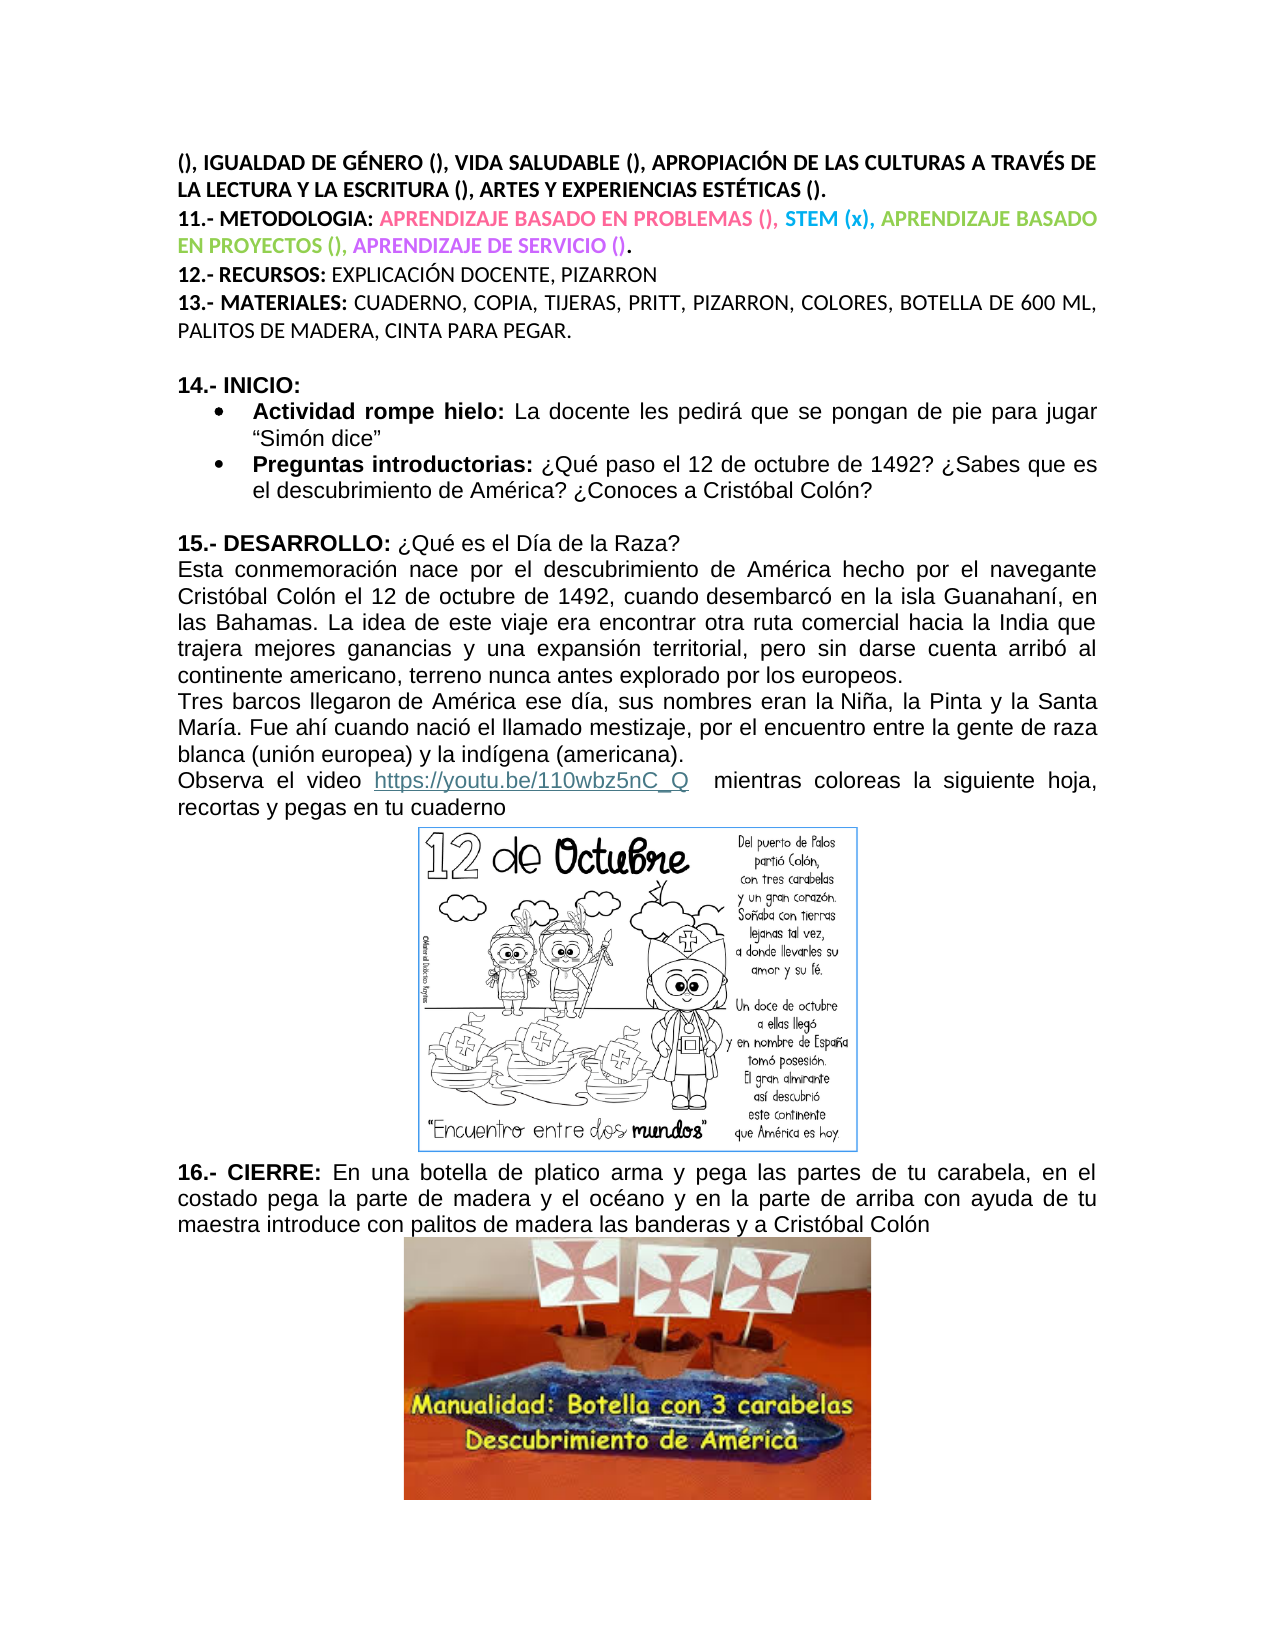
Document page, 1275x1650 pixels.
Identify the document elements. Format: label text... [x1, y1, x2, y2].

text Esta conmemoración nace por el descubrimiento de América hecho por el navegante Cristóbal Colón el 12 de octubre de 1492, cuando desembarcó en la isla Guanahaní, en las Bahamas. La idea de este viaje era encontrar otra ruta comercial hacia la India que trajera mejores ganancias y una expansión territorial, pero sin darse cuenta arribó al continente americano, terreno nunca antes explorado por los europeos. [177, 556, 1098, 688]
picture [403, 1237, 872, 1500]
list Actividad rompe hielo: La docente les pedirá que se pongan de pie para jugar “Simón dice” [215, 398, 1098, 451]
text 12.- RECURSOS: EXPLICACIÓN DOCENTE, PIZARRON [177, 260, 1098, 288]
text Tres barcos llegaron de América ese día, sus nombres eran la Niña, la Pinta y la Santa María. Fue ahí cuando nació el llamado mestizaje, por el encuentro entre la gente de raza blanca (unión europea) y la indígena (americana). [177, 688, 1098, 767]
text 14.- INICIO: [177, 372, 1098, 398]
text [177, 148, 1098, 204]
text 13.- MATERIALES: CUADERNO, COPIA, TIJERAS, PRITT, PIZARRON, COLORES, BOTELLA DE 600 ML, PALITOS DE MADERA, CINTA PARA PEGAR. [177, 288, 1098, 344]
picture [411, 819, 864, 1159]
list Preguntas introductorias: ¿Qué paso el 12 de octubre de 1492? ¿Sabes que es el descubrimiento de América? ¿Conoces a Cristóbal Colón? [215, 451, 1098, 503]
text 11.- METODOLOGIA: APRENDIZAJE BASADO EN PROBLEMAS (), STEM (x), APRENDIZAJE BASADO EN PROYECTOS (), APRENDIZAJE DE SERVICIO (). [177, 204, 1098, 260]
text Observa el video https://youtu.be/110wbz5nC_Q mientras coloreas la siguiente hoja, recortas y pegas en tu cuaderno [177, 767, 1098, 820]
text 16.- CIERRE: En una botella de platico arma y pega las partes de tu carabela, en el costado pega la parte de madera y el océano y en la parte de arriba con ayuda de tu maestra introduce con palitos de madera las banderas y a Cristóbal Colón [177, 1158, 1098, 1237]
text 15.- DESARROLLO: ¿Qué es el Día de la Raza? [177, 530, 1098, 556]
